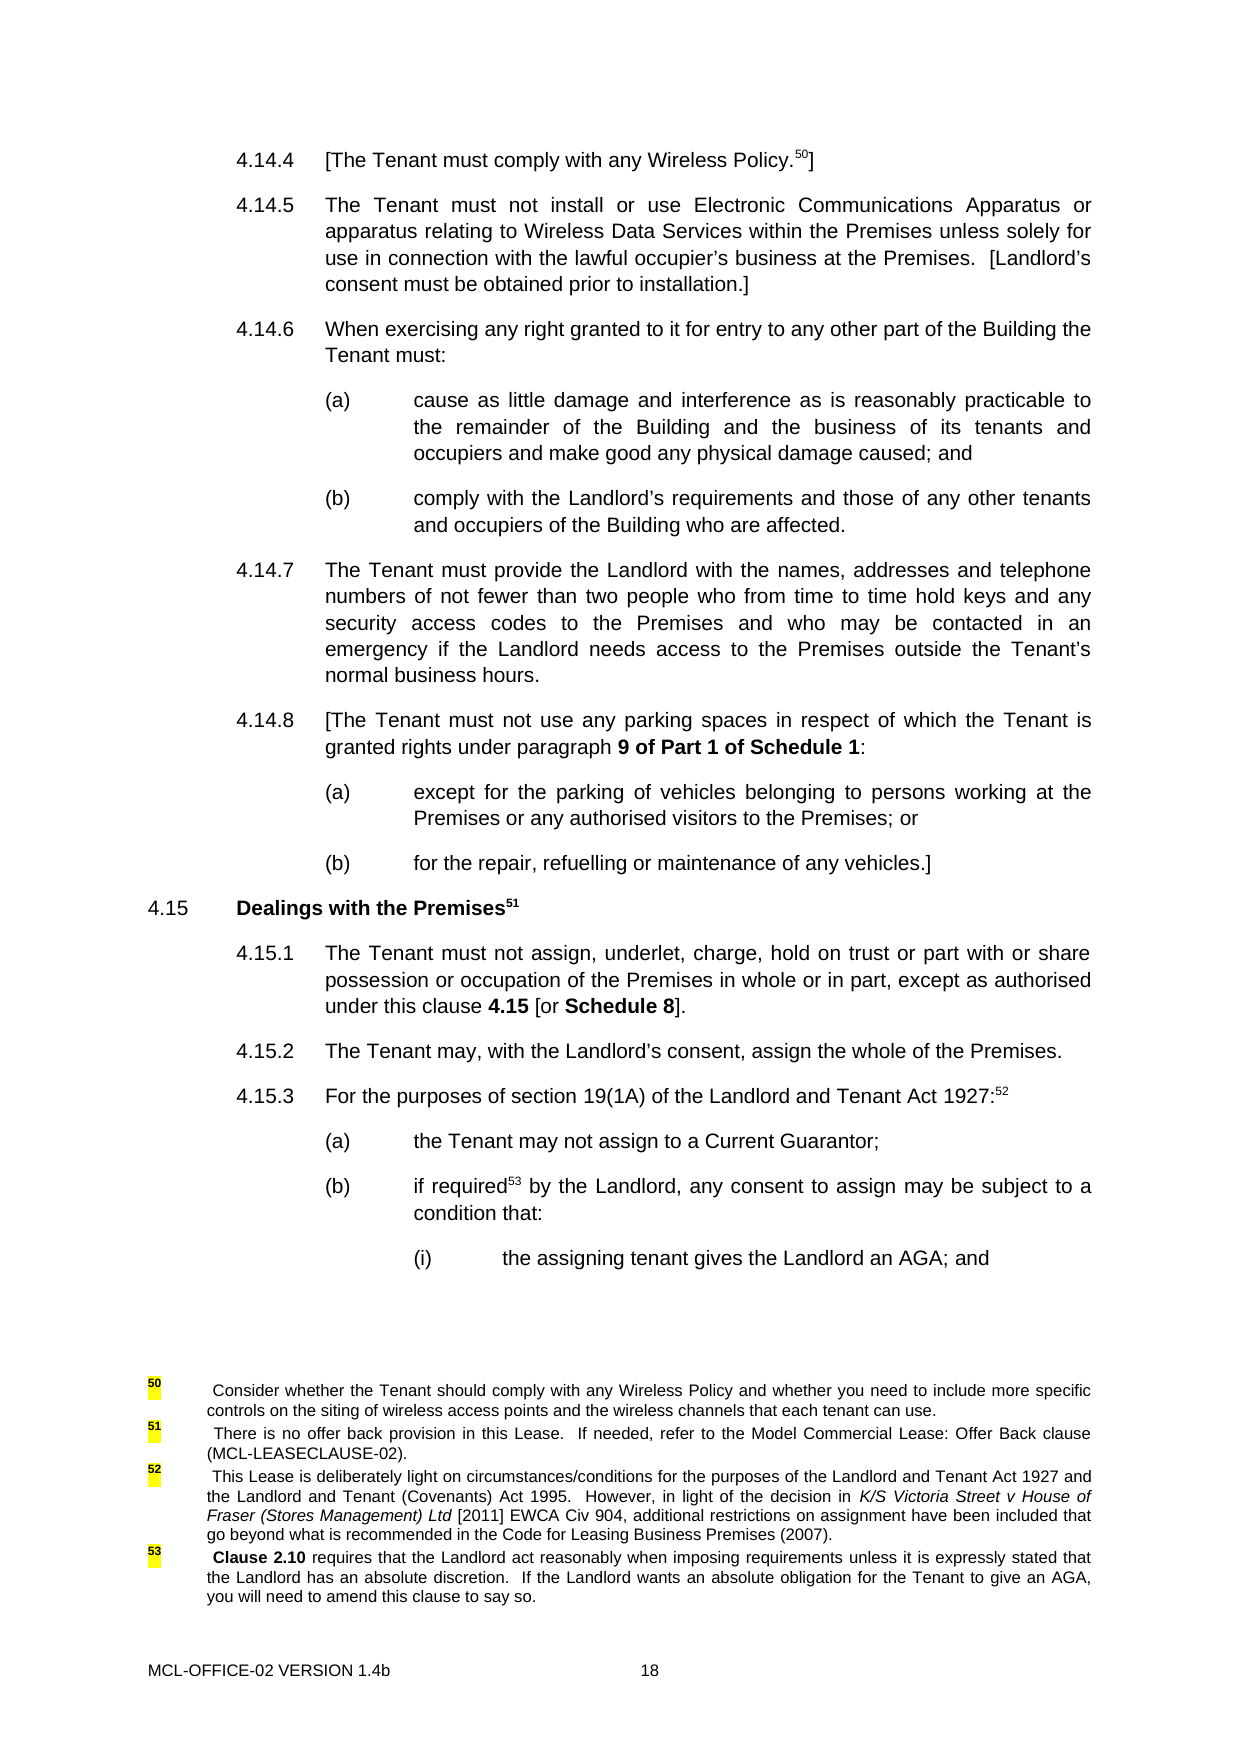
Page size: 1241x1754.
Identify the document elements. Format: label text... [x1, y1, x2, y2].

subtitle if required by the Landlord, any consent to assign may be subject to a condition that: [325, 1174, 1093, 1225]
subtitle The Tenant must provide the Landlord with the names, addresses and telephone numbers of not fewer than two people who from time to time hold keys and any security access codes to the Premises and who may be contacted in an emergency if the Landlord needs access to the Premises outside the Tenant’s normal business hours. [236, 558, 1093, 687]
subtitle Dealings with the Premises [148, 896, 1093, 920]
subtitle the Tenant may not assign to a Current Guarantor; [325, 1129, 1093, 1153]
subtitle comply with the Landlord’s requirements and those of any other tenants and occupiers of the Building who are affected. [325, 486, 1093, 536]
subtitle [The Tenant must comply with any Wireless Policy.] [236, 148, 1093, 172]
subtitle For the purposes of section 19(1A) of the Landlord and Tenant Act 1927: [236, 1084, 1093, 1108]
subtitle The Tenant may, with the Landlord’s consent, assign the whole of the Premises. [236, 1039, 1093, 1063]
subtitle The Tenant must not assign, underlet, charge, hold on trust or part with or share possession or occupation of the Premises in whole or in part, except as authorised under this clause 4.15 [or Schedule 8]. [236, 941, 1093, 1018]
subtitle cause as little damage and interference as is reasonably practicable to the remainder of the Building and the business of its tenants and occupiers and make good any physical damage caused; and [325, 388, 1093, 465]
subtitle When exercising any right granted to it for entry to any other part of the Building the Tenant must: [236, 317, 1093, 367]
subtitle [The Tenant must not use any parking spaces in respect of which the Tenant is granted rights under paragraph 9 of Part 1 of Schedule 1: [236, 708, 1093, 758]
subtitle except for the parking of vehicles belonging to persons working at the Premises or any authorised visitors to the Premises; or [325, 779, 1093, 830]
subtitle the assigning tenant gives the Landlord an AGA; and [413, 1246, 1093, 1270]
subtitle for the repair, refuelling or maintenance of any vehicles.] [325, 851, 1093, 875]
subtitle The Tenant must not install or use Electronic Communications Apparatus or apparatus relating to Wireless Data Services within the Premises unless solely for use in connection with the lawful occupier’s business at the Premises. [Landlord’s consent must be obtained prior to installation.] [236, 193, 1093, 296]
